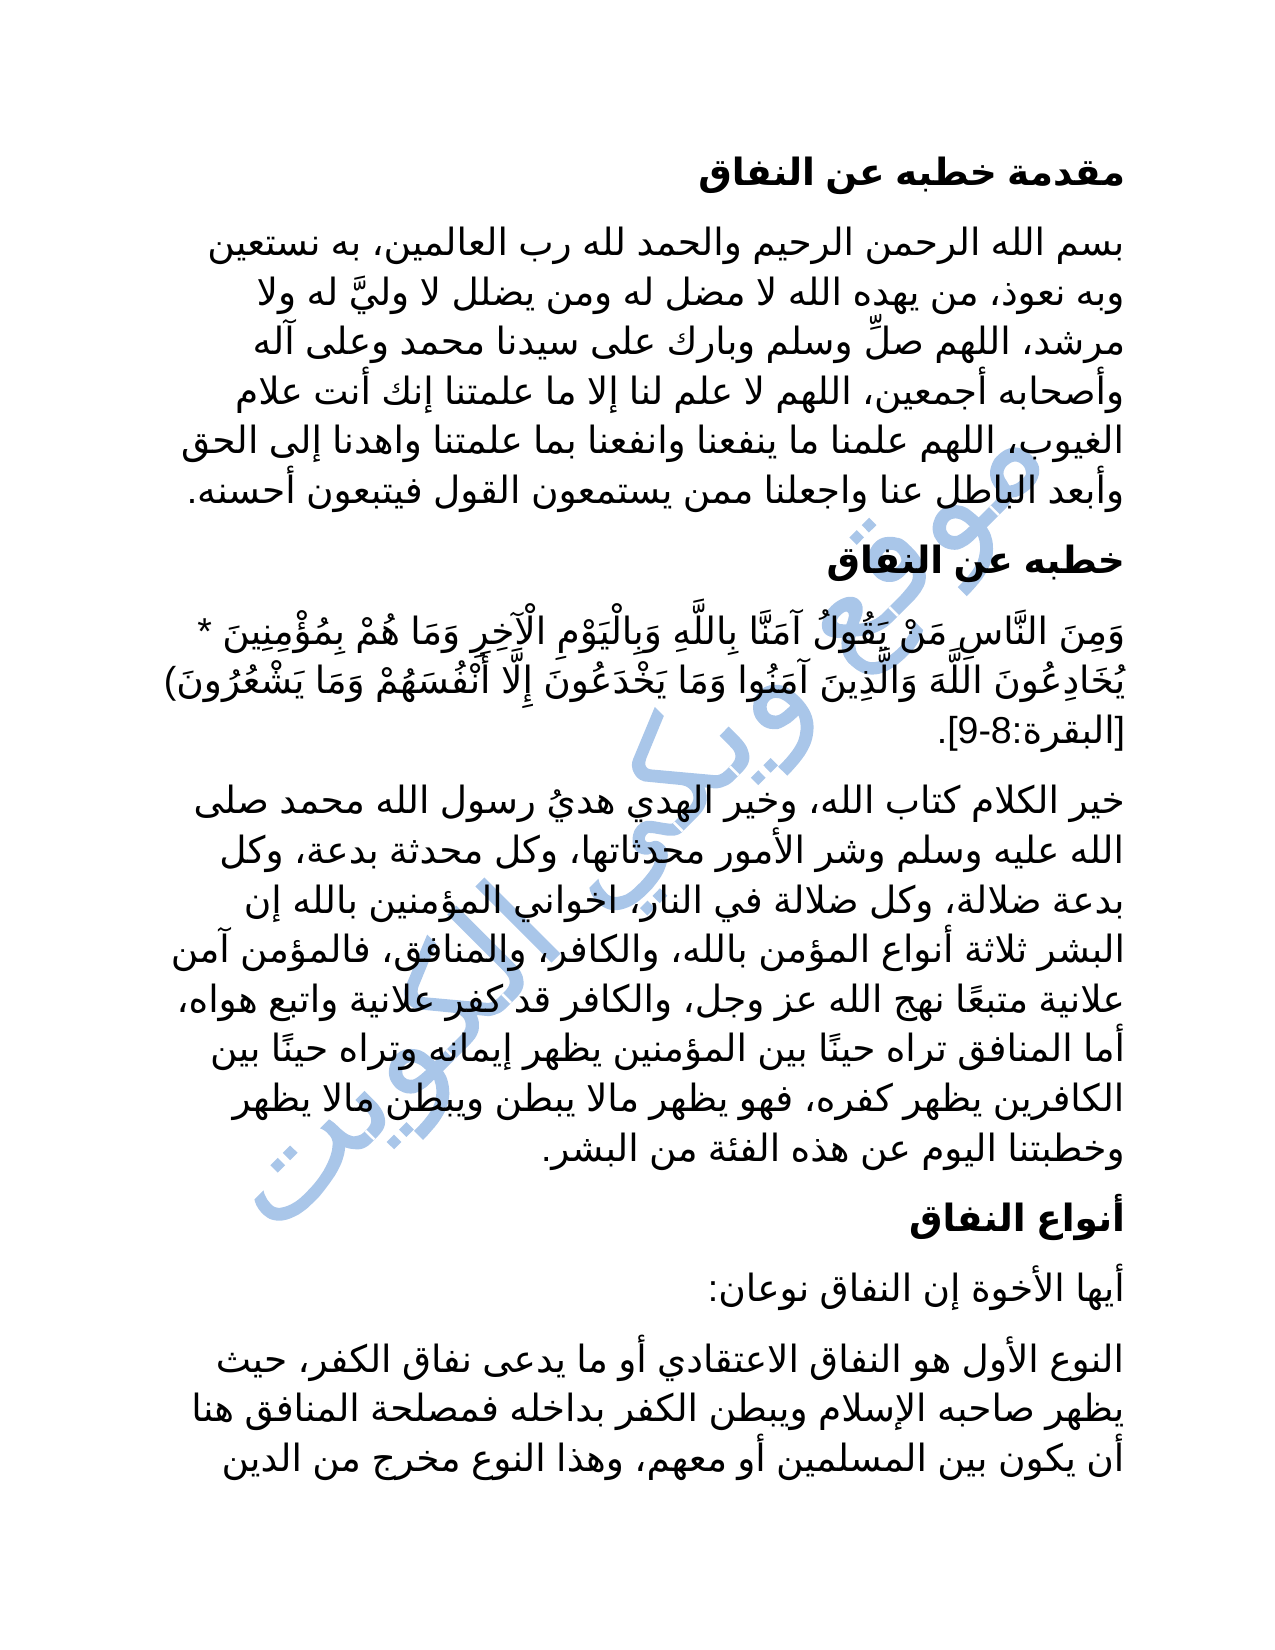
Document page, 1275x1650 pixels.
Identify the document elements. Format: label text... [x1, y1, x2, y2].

text مقدمة خطبه عن النفاق [150, 150, 1125, 193]
text خطبه عن النفاق [150, 539, 1125, 582]
text وَمِنَ النَّاسِ مَنْ يَقُولُ آمَنَّا بِاللَّهِ وَبِالْيَوْمِ الْآخِرِ وَمَا هُمْ بِمُؤْمِنِينَ * يُخَادِعُونَ اللَّهَ وَالَّذِينَ آمَنُوا وَمَا يَخْدَعُونَ إِلَّا أَنْفُسَهُمْ وَمَا يَشْعُرُونَ)[البقرة:8-9]. [150, 609, 1125, 751]
text بسم الله الرحمن الرحيم والحمد لله رب العالمين، به نستعين وبه نعوذ، من يهده الله لا مضل له ومن يضلل لا وليَّ له ولا مرشد، اللهم صلِّ وسلم وبارك على سيدنا محمد وعلى آله وأصحابه أجمعين، اللهم لا علم لنا إلا ما علمتنا إنك أنت علام الغيوب، اللهم علمنا ما ينفعنا وانفعنا بما علمتنا واهدنا إلى الحق وأبعد الباطل عنا واجعلنا ممن يستمعون القول فيتبعون أحسنه. [150, 220, 1125, 511]
text أنواع النفاق [150, 1196, 1125, 1239]
text خير الكلام كتاب الله، وخير الهدي هديُ رسول الله محمد صلى الله عليه وسلم وشر الأمور محدثاتها، وكل محدثة بدعة، وكل بدعة ضلالة، وكل ضلالة في النار، اخواني المؤمنين بالله إن البشر ثلاثة أنواع المؤمن بالله، والكافر، والمنافق، فالمؤمن آمن علانية متبعًا نهج الله عز وجل، والكافر قد كفر علانية واتبع هواه، أما المنافق تراه حينًا بين المؤمنين يظهر إيمانه وتراه حينًا بين الكافرين يظهر كفره، فهو يظهر مالا يبطن ويبطن مالا يظهر وخطبتنا اليوم عن هذه الفئة من البشر. [150, 779, 1125, 1169]
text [150, 1337, 1125, 1479]
text أيها الأخوة إن النفاق نوعان: [150, 1267, 1125, 1310]
